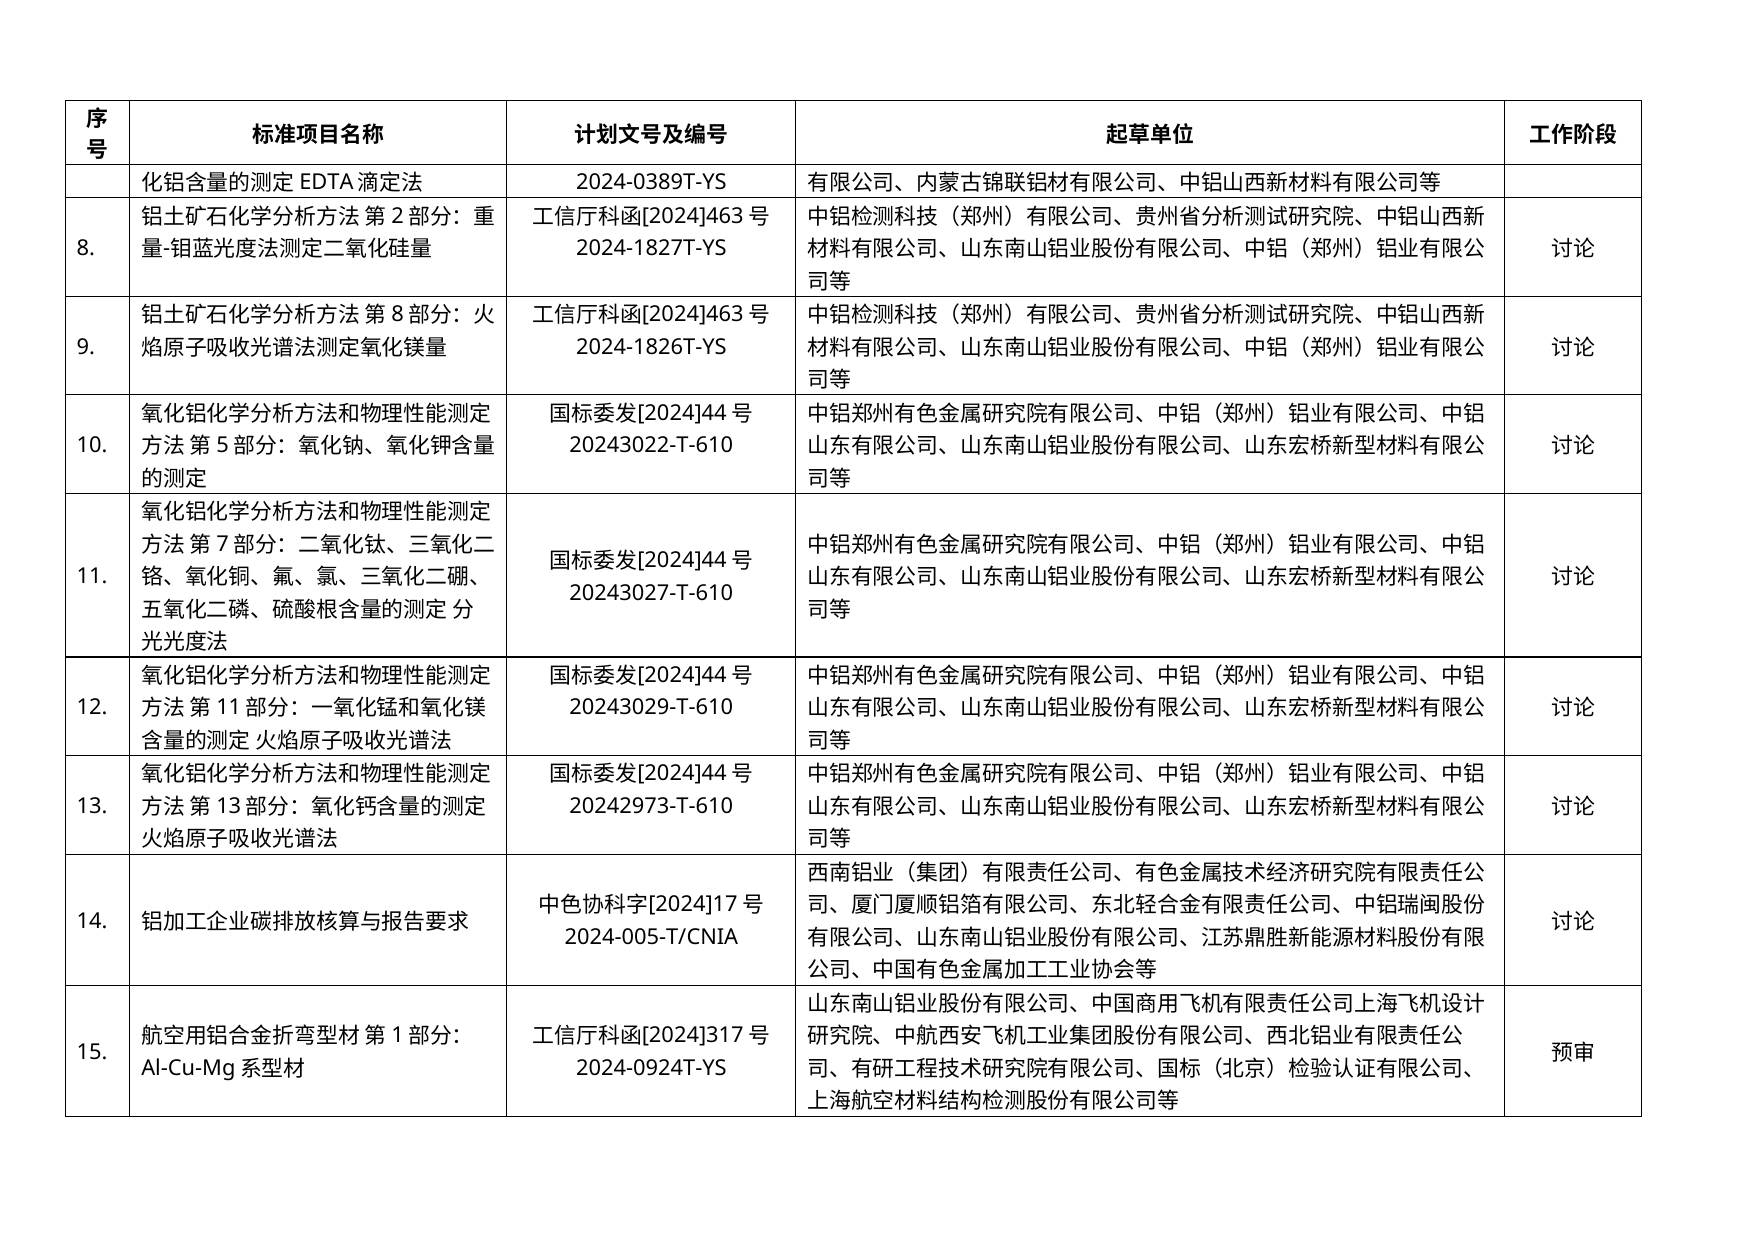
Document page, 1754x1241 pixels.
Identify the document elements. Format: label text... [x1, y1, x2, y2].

table_cell 铝土矿石化学分析方法 第8部分：火焰原子吸收光谱法测定氧化镁量 [130, 297, 506, 394]
table_cell 工信厅科函[2024]463号2024-1827T-YS [507, 198, 795, 296]
table_cell 中铝检测科技（郑州）有限公司、贵州省分析测试研究院、中铝山西新材料有限公司、山东南山铝业股份有限公司、中铝（郑州）铝业有限公司等 [796, 297, 1504, 394]
table_cell 国标委发[2024]44号20243027-T-610 [507, 494, 795, 656]
table_cell [66, 297, 129, 394]
table_cell 山东南山铝业股份有限公司、中国商用飞机有限责任公司上海飞机设计研究院、中航西安飞机工业集团股份有限公司、西北铝业有限责任公司、有研工程技术研究院有限公司、国标（北京）检验认证有限公司、上海航空材料结构检测股份有限公司等 [796, 986, 1504, 1116]
table_cell 中色协科字[2024]17号2024-005-T/CNIA [507, 855, 795, 984]
table_cell 讨论 [1505, 658, 1641, 755]
table_cell [66, 198, 129, 296]
table_header 序号 [66, 101, 129, 164]
table_cell 工信厅科函[2024]463号2024-1826T-YS [507, 297, 795, 394]
table_cell [66, 756, 129, 853]
table_cell 工信厅科函[2024]18号2024-0389T-YS [507, 165, 795, 197]
table_cell 铝加工企业碳排放核算与报告要求 [130, 855, 506, 984]
table_header 起草单位 [796, 101, 1504, 164]
table_header 计划文号及编号 [507, 101, 795, 164]
table_cell 讨论 [1505, 165, 1641, 197]
table_cell 中铝检测科技（郑州）有限公司、贵州省分析测试研究院、中铝山西新材料有限公司、山东南山铝业股份有限公司、中铝（郑州）铝业有限公司等 [796, 198, 1504, 296]
table_cell 国标委发[2024]44号20243029-T-610 [507, 658, 795, 755]
table_cell 氧化铝化学分析方法和物理性能测定方法 第13部分：氧化钙含量的测定 火焰原子吸收光谱法 [130, 756, 506, 853]
table_cell 预审 [1505, 986, 1641, 1116]
table_cell 国标委发[2024]44号20243022-T-610 [507, 395, 795, 493]
table_header 工作阶段 [1505, 101, 1641, 164]
table_cell [66, 855, 129, 984]
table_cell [796, 165, 1504, 197]
table_cell 中铝郑州有色金属研究院有限公司、中铝（郑州）铝业有限公司、中铝山东有限公司、山东南山铝业股份有限公司、山东宏桥新型材料有限公司等 [796, 395, 1504, 493]
table_cell 氧化铝化学分析方法和物理性能测定方法 第11部分：一氧化锰和氧化镁含量的测定 火焰原子吸收光谱法 [130, 658, 506, 755]
table_cell 中铝郑州有色金属研究院有限公司、中铝（郑州）铝业有限公司、中铝山东有限公司、山东南山铝业股份有限公司、山东宏桥新型材料有限公司等 [796, 756, 1504, 853]
table_cell 讨论 [1505, 756, 1641, 853]
table_cell 工信厅科函[2024]317号2024-0924T-YS [507, 986, 795, 1116]
table_cell 讨论 [1505, 198, 1641, 296]
table_cell 铝土矿石化学分析方法 第1部分：氧化铝含量的测定 EDTA滴定法 [130, 165, 506, 197]
table_header 标准项目名称 [130, 101, 506, 164]
table_cell 中铝郑州有色金属研究院有限公司、中铝（郑州）铝业有限公司、中铝山东有限公司、山东南山铝业股份有限公司、山东宏桥新型材料有限公司等 [796, 658, 1504, 755]
table_cell 讨论 [1505, 297, 1641, 394]
table_cell 讨论 [1505, 855, 1641, 984]
table_cell 西南铝业（集团）有限责任公司、有色金属技术经济研究院有限责任公司、厦门厦顺铝箔有限公司、东北轻合金有限责任公司、中铝瑞闽股份有限公司、山东南山铝业股份有限公司、江苏鼎胜新能源材料股份有限公司、中国有色金属加工工业协会等 [796, 855, 1504, 984]
table_cell 讨论 [1505, 494, 1641, 656]
table_cell 氧化铝化学分析方法和物理性能测定方法 第5部分：氧化钠、氧化钾含量的测定 [130, 395, 506, 493]
table_cell [66, 165, 129, 197]
table_cell [66, 494, 129, 656]
table_cell 铝土矿石化学分析方法 第2部分：重量-钼蓝光度法测定二氧化硅量 [130, 198, 506, 296]
table_cell [66, 658, 129, 755]
table_cell [66, 395, 129, 493]
table_cell 氧化铝化学分析方法和物理性能测定方法 第7部分：二氧化钛、三氧化二铬、氧化铜、氟、氯、三氧化二硼、五氧化二磷、硫酸根含量的测定 分光光度法 [130, 494, 506, 656]
table_cell 国标委发[2024]44号20242973-T-610 [507, 756, 795, 853]
table_cell 中铝郑州有色金属研究院有限公司、中铝（郑州）铝业有限公司、中铝山东有限公司、山东南山铝业股份有限公司、山东宏桥新型材料有限公司等 [796, 494, 1504, 656]
table_cell 航空用铝合金折弯型材 第1部分：Al-Cu-Mg系型材 [130, 986, 506, 1116]
table_cell 讨论 [1505, 395, 1641, 493]
table_cell [66, 986, 129, 1116]
